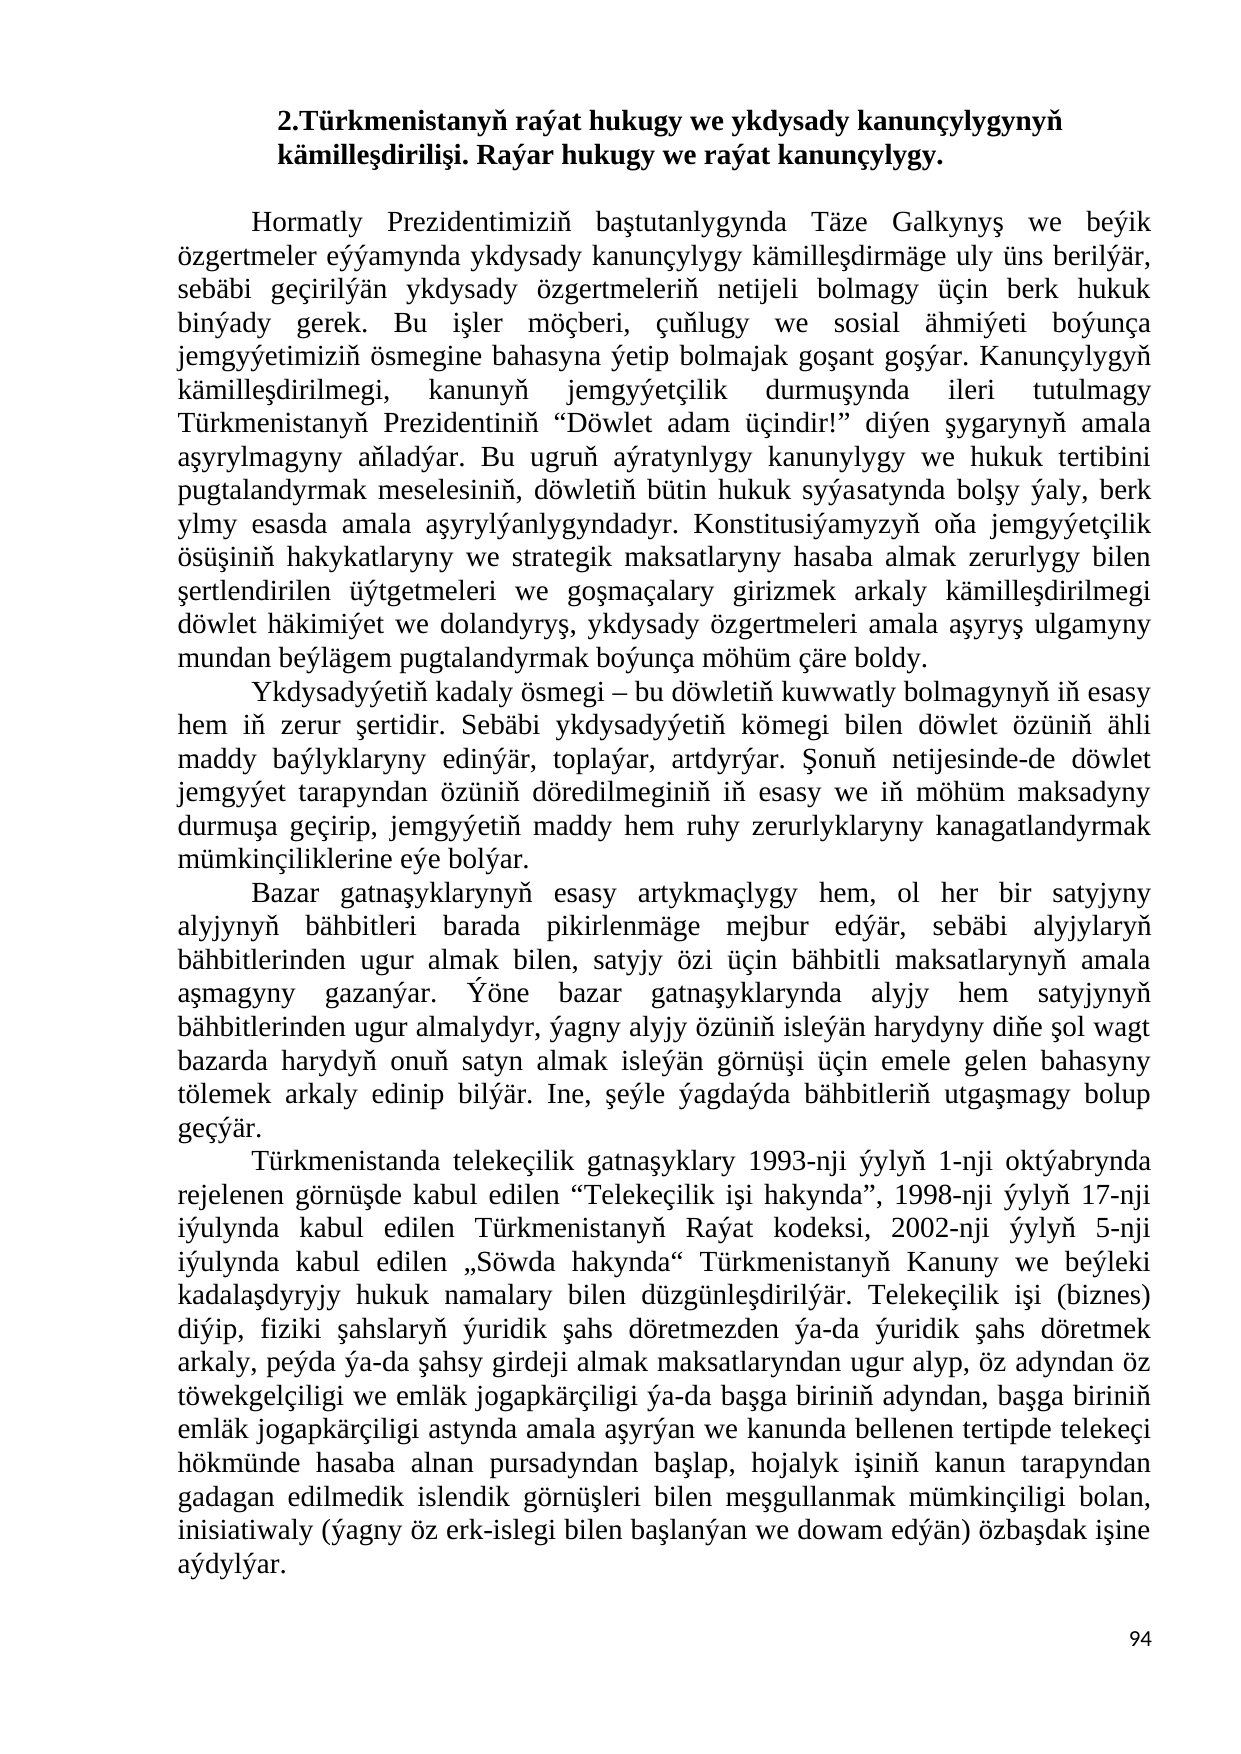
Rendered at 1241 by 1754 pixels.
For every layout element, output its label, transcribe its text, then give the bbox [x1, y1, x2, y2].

text Ykdysadyýetiň kadaly ösmegi – bu döwletiň kuwwatly bolmagynyň iň esasy hem iň zerur şertidir. Sebäbi ykdysadyýetiň kömegi bilen döwlet özüniň ähli maddy baýlyklaryny edinýär, toplaýar, artdyrýar. Şonuň netijesinde-de döwlet jemgyýet tarapyndan özüniň döredilmeginiň iň esasy we iň möhüm maksadyny durmuşa geçirip, jemgyýetiň maddy hem ruhy zerurlyklaryny kanagatlandyrmak mümkinçiliklerine eýe bolýar. [177, 674, 1152, 875]
text Türkmenistanda telekeçilik gatnaşyklary 1993-nji ýylyň 1-nji oktýabrynda rejelenen görnüşde kabul edilen “Telekeçilik işi hakynda”, 1998-nji ýylyň 17-nji iýulynda kabul edilen Türkmenistanyň Raýat kodeksi, 2002-nji ýylyň 5-nji iýulynda kabul edilen „Söwda hakynda“ Türkmenistanyň Kanuny we beýleki kadalaşdyryjy hukuk namalary bilen düzgünleşdirilýär. Telekeçilik işi (biznes) diýip, fiziki şahslaryň ýuridik şahs döretmezden ýa-da ýuridik şahs döretmek arkaly, peýda ýa-da şahsy girdeji almak maksatlaryndan ugur alyp, öz adyndan öz töwekgelçiligi we emläk jogapkärçiligi ýa-da başga biriniň adyndan, başga biriniň emläk jogapkärçiligi astynda amala aşyrýan we kanunda bellenen tertipde telekeçi hökmünde hasaba alnan pursadyndan başlap, hojalyk işiniň kanun tarapyndan gadagan edilmedik islendik görnüşleri bilen meşgullanmak mümkinçiligi bolan, inisiatiwaly (ýagny öz erk-islegi bilen başlanýan we dowam edýän) özbaşdak işine aýdylýar. [177, 1143, 1152, 1579]
list 2.Türkmenistanyň raýat hukugy we ykdysady kanunçylygynyň kämilleşdirilişi. Raýar hukugy we raýat kanunçylygy. [277, 103, 1152, 171]
text Hormatly Prezidentimiziň baştutanlygynda Täze Galkynyş we beýik özgertmeler eýýamynda ykdysady kanunçylygy kämilleşdirmäge uly üns berilýär, sebäbi geçirilýän ykdysady özgertmeleriň netijeli bolmagy üçin berk hukuk binýady gerek. Bu işler möçberi, çuňlugy we sosial ähmiýeti boýunça jemgyýetimiziň ösmegine bahasyna ýetip bolmajak goşant goşýar. Kanunçylygyň kämilleşdirilmegi, kanunyň jemgyýetçilik durmuşynda ileri tutulmagy Türkmenistanyň Prezidentiniň “Döwlet adam üçindir!” diýen şygarynyň amala aşyrylmagyny aňladýar. Bu ugruň aýratynlygy kanunylygy we hukuk tertibini pugtalandyrmak meselesiniň, döwletiň bütin hukuk syýasatynda bolşy ýaly, berk ylmy esasda amala aşyrylýanlygyndadyr. Konstitusiýamyzyň oňa jemgyýetçilik ösüşiniň hakykatlaryny we strategik maksatlaryny hasaba almak zerurlygy bilen şertlendirilen üýtgetmeleri we goşmaçalary girizmek arkaly kämilleşdirilmegi döwlet häkimiýet we dolandyryş, ykdysady özgertmeleri amala aşyryş ulgamyny mundan beýlägem pugtalandyrmak boýunça möhüm çäre boldy. [177, 204, 1152, 674]
text Bazar gatnaşyklarynyň esasy artykmaçlygy hem, ol her bir satyjyny alyjynyň bähbitleri barada pikirlenmäge mejbur edýär, sebäbi alyjylaryň bähbitlerinden ugur almak bilen, satyjy özi üçin bähbitli maksatlarynyň amala aşmagyny gazanýar. Ýöne bazar gatnaşyklarynda alyjy hem satyjynyň bähbitlerinden ugur almalydyr, ýagny alyjy özüniň isleýän harydyny diňe şol wagt bazarda harydyň onuň satyn almak isleýän görnüşi üçin emele gelen bahasyny tölemek arkaly edinip bilýär. Ine, şeýle ýagdaýda bähbitleriň utgaşmagy bolup geçýär. [177, 875, 1152, 1143]
